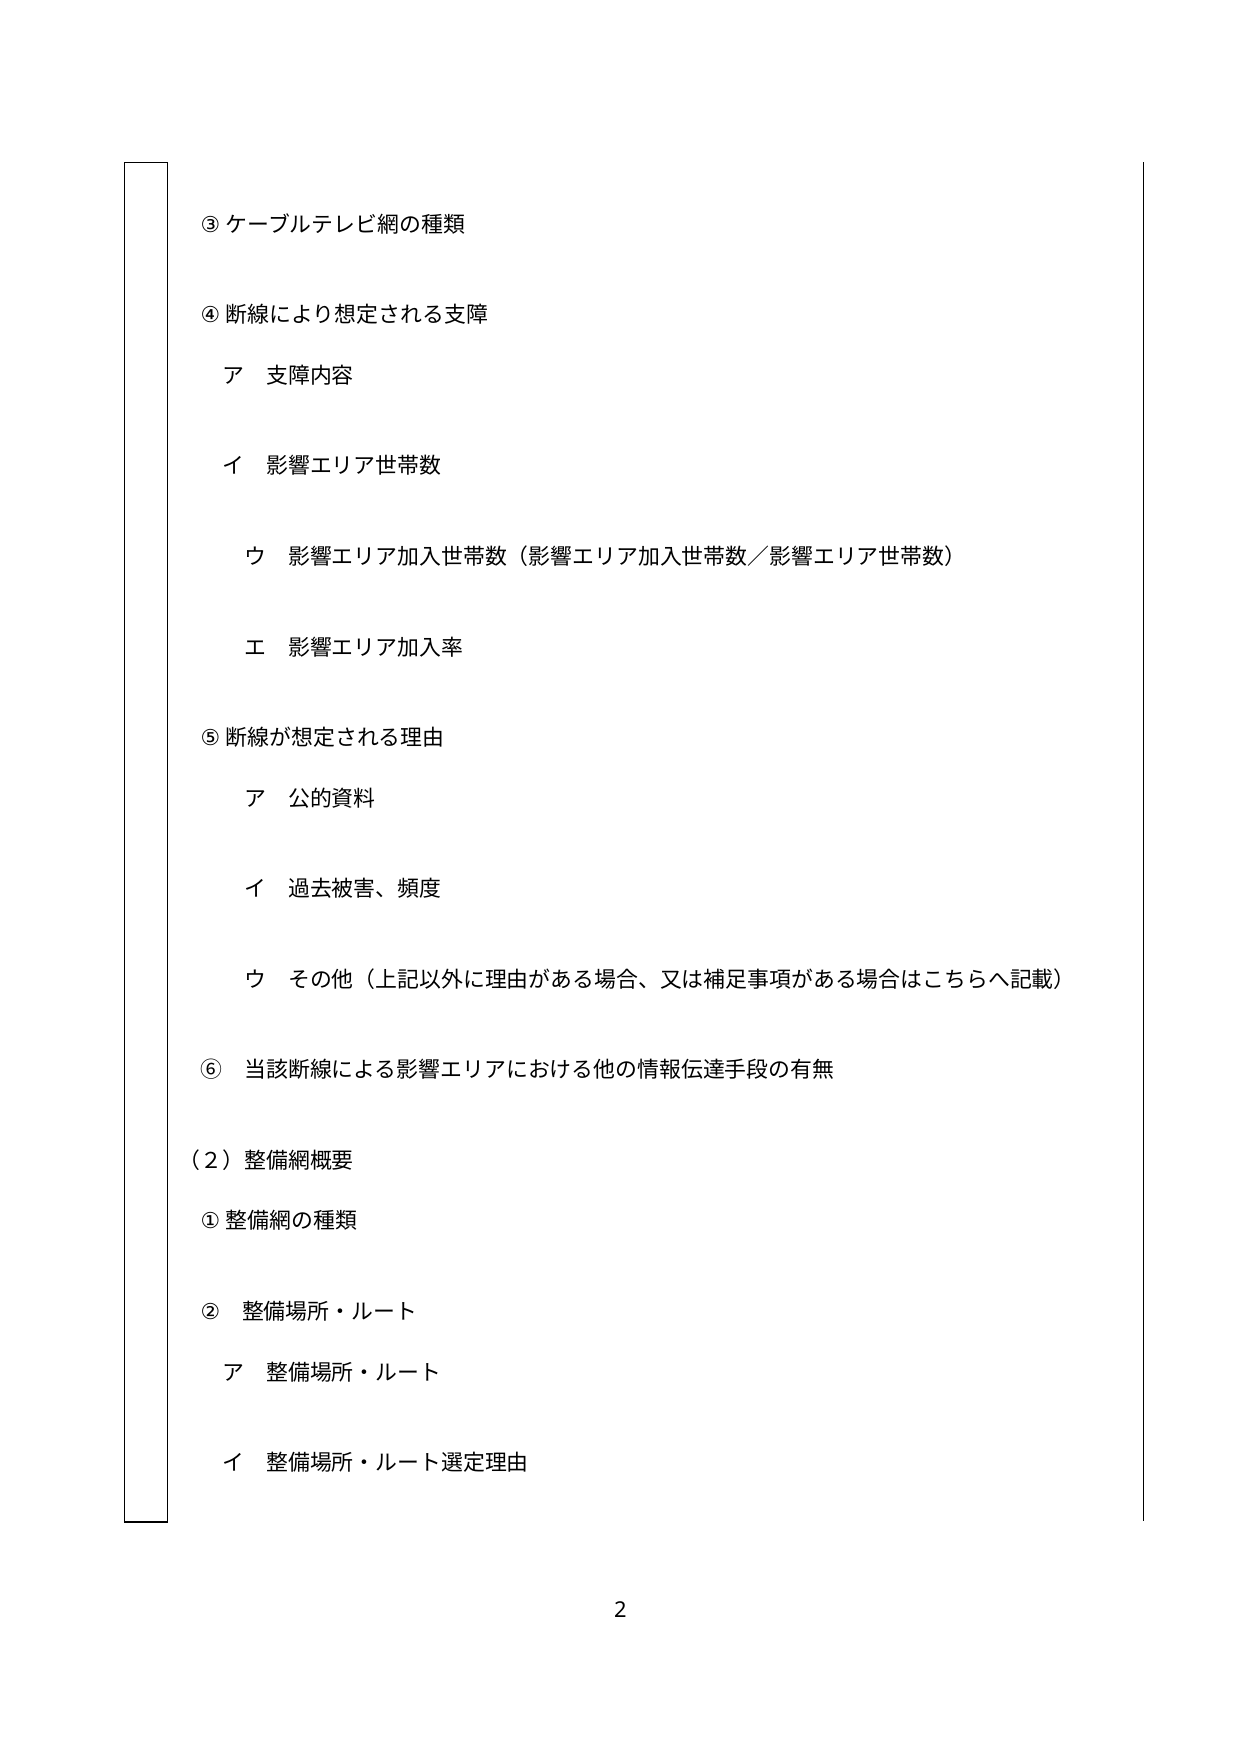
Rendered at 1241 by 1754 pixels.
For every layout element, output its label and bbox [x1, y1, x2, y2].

table_cell [125, 163, 167, 1521]
